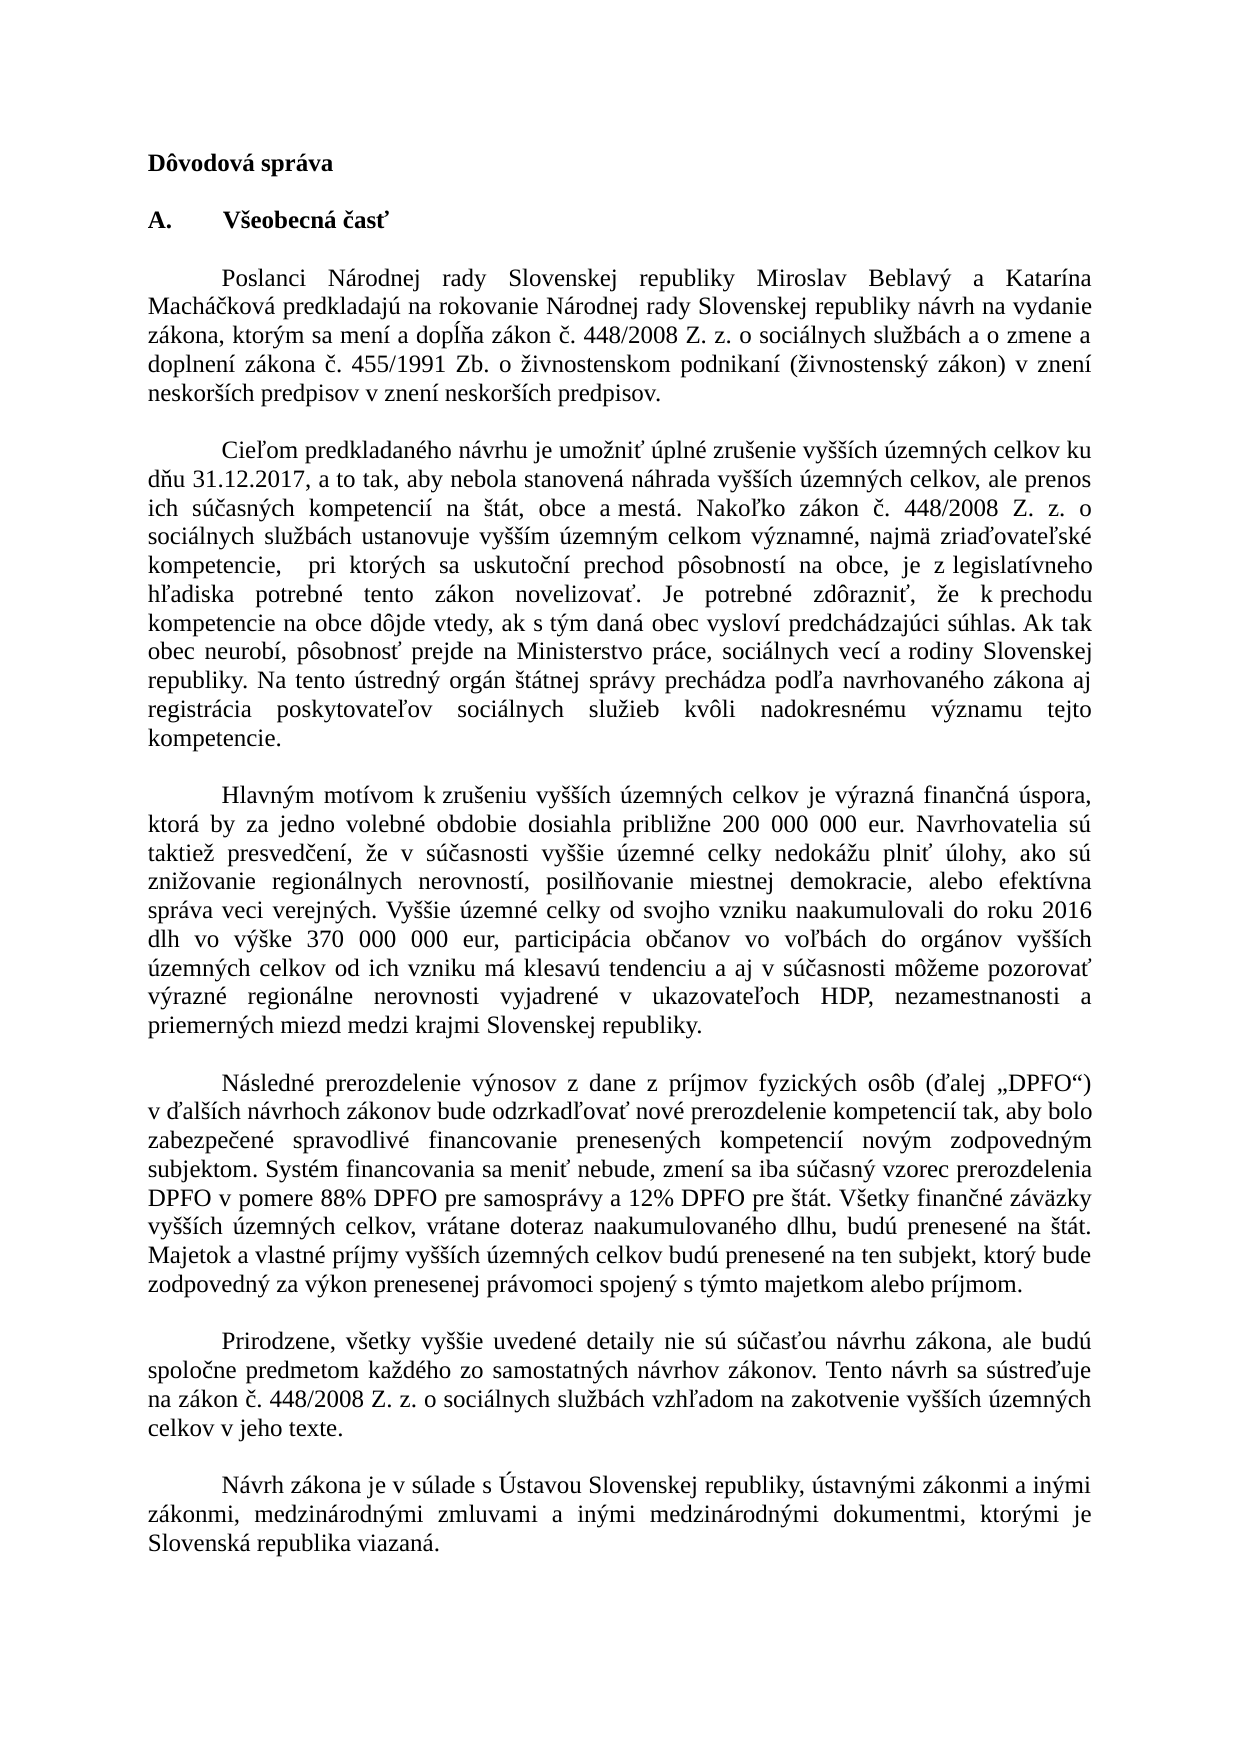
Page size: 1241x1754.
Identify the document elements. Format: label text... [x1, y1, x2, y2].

text Návrh zákona je v súlade s Ústavou Slovenskej republiky, ústavnými zákonmi a inými zákonmi, medzinárodnými zmluvami a inými medzinárodnými dokumentmi, ktorými je Slovenská republika viazaná. [148, 1470, 1093, 1556]
text Cieľom predkladaného návrhu je umožniť úplné zrušenie vyšších územných celkov ku dňu 31.12.2017, a to tak, aby nebola stanovená náhrada vyšších územných celkov, ale prenos ich súčasných kompetencií na štát, obce a mestá. Nakoľko zákon č. 448/2008 Z. z. o sociálnych službách ustanovuje vyšším územným celkom významné, najmä zriaďovateľské kompetencie, pri ktorých sa uskutoční prechod pôsobností na obce, je z legislatívneho hľadiska potrebné tento zákon novelizovať. Je potrebné zdôrazniť, že k prechodu kompetencie na obce dôjde vtedy, ak s tým daná obec vysloví predchádzajúci súhlas. Ak tak obec neurobí, pôsobnosť prejde na Ministerstvo práce, sociálnych vecí a rodiny Slovenskej republiky. Na tento ústredný orgán štátnej správy prechádza podľa navrhovaného zákona aj registrácia poskytovateľov sociálnych služieb kvôli nadokresnému významu tejto kompetencie. [148, 435, 1093, 751]
text Dôvodová správa [148, 148, 1093, 176]
text Následné prerozdelenie výnosov z dane z príjmov fyzických osôb (ďalej „DPFO“) v ďalších návrhoch zákonov bude odzrkadľovať nové prerozdelenie kompetencií tak, aby bolo zabezpečené spravodlivé financovanie prenesených kompetencií novým zodpovedným subjektom. Systém financovania sa meniť nebude, zmení sa iba súčasný vzorec prerozdelenia DPFO v pomere 88% DPFO pre samosprávy a 12% DPFO pre štát. Všetky finančné záväzky vyšších územných celkov, vrátane doteraz naakumulovaného dlhu, budú prenesené na štát. Majetok a vlastné príjmy vyšších územných celkov budú prenesené na ten subjekt, ktorý bude zodpovedný za výkon prenesenej právomoci spojený s týmto majetkom alebo príjmom. [148, 1068, 1093, 1298]
text Prirodzene, všetky vyššie uvedené detaily nie sú súčasťou návrhu zákona, ale budú spoločne predmetom každého zo samostatných návrhov zákonov. Tento návrh sa sústreďuje na zákon č. 448/2008 Z. z. o sociálnych službách vzhľadom na zakotvenie vyšších územných celkov v jeho texte. [148, 1326, 1093, 1441]
text Poslanci Národnej rady Slovenskej republiky Miroslav Beblavý a Katarína Macháčková predkladajú na rokovanie Národnej rady Slovenskej republiky návrh na vydanie zákona, ktorým sa mení a dopĺňa zákon č. 448/2008 Z. z. o sociálnych službách a o zmene a doplnení zákona č. 455/1991 Zb. o živnostenskom podnikaní (živnostenský zákon) v znení neskorších predpisov v znení neskorších predpisov. [148, 263, 1093, 406]
list Všeobecná časť [148, 205, 1093, 234]
text Hlavným motívom k zrušeniu vyšších územných celkov je výrazná finančná úspora, ktorá by za jedno volebné obdobie dosiahla približne 200 000 000 eur. Navrhovatelia sú taktiež presvedčení, že v súčasnosti vyššie územné celky nedokážu plniť úlohy, ako sú znižovanie regionálnych nerovností, posilňovanie miestnej demokracie, alebo efektívna správa veci verejných. Vyššie územné celky od svojho vzniku naakumulovali do roku 2016 dlh vo výške 370 000 000 eur, participácia občanov vo voľbách do orgánov vyšších územných celkov od ich vzniku má klesavú tendenciu a aj v súčasnosti môžeme pozorovať výrazné regionálne nerovnosti vyjadrené v ukazovateľoch HDP, nezamestnanosti a priemerných miezd medzi krajmi Slovenskej republiky. [148, 780, 1093, 1039]
